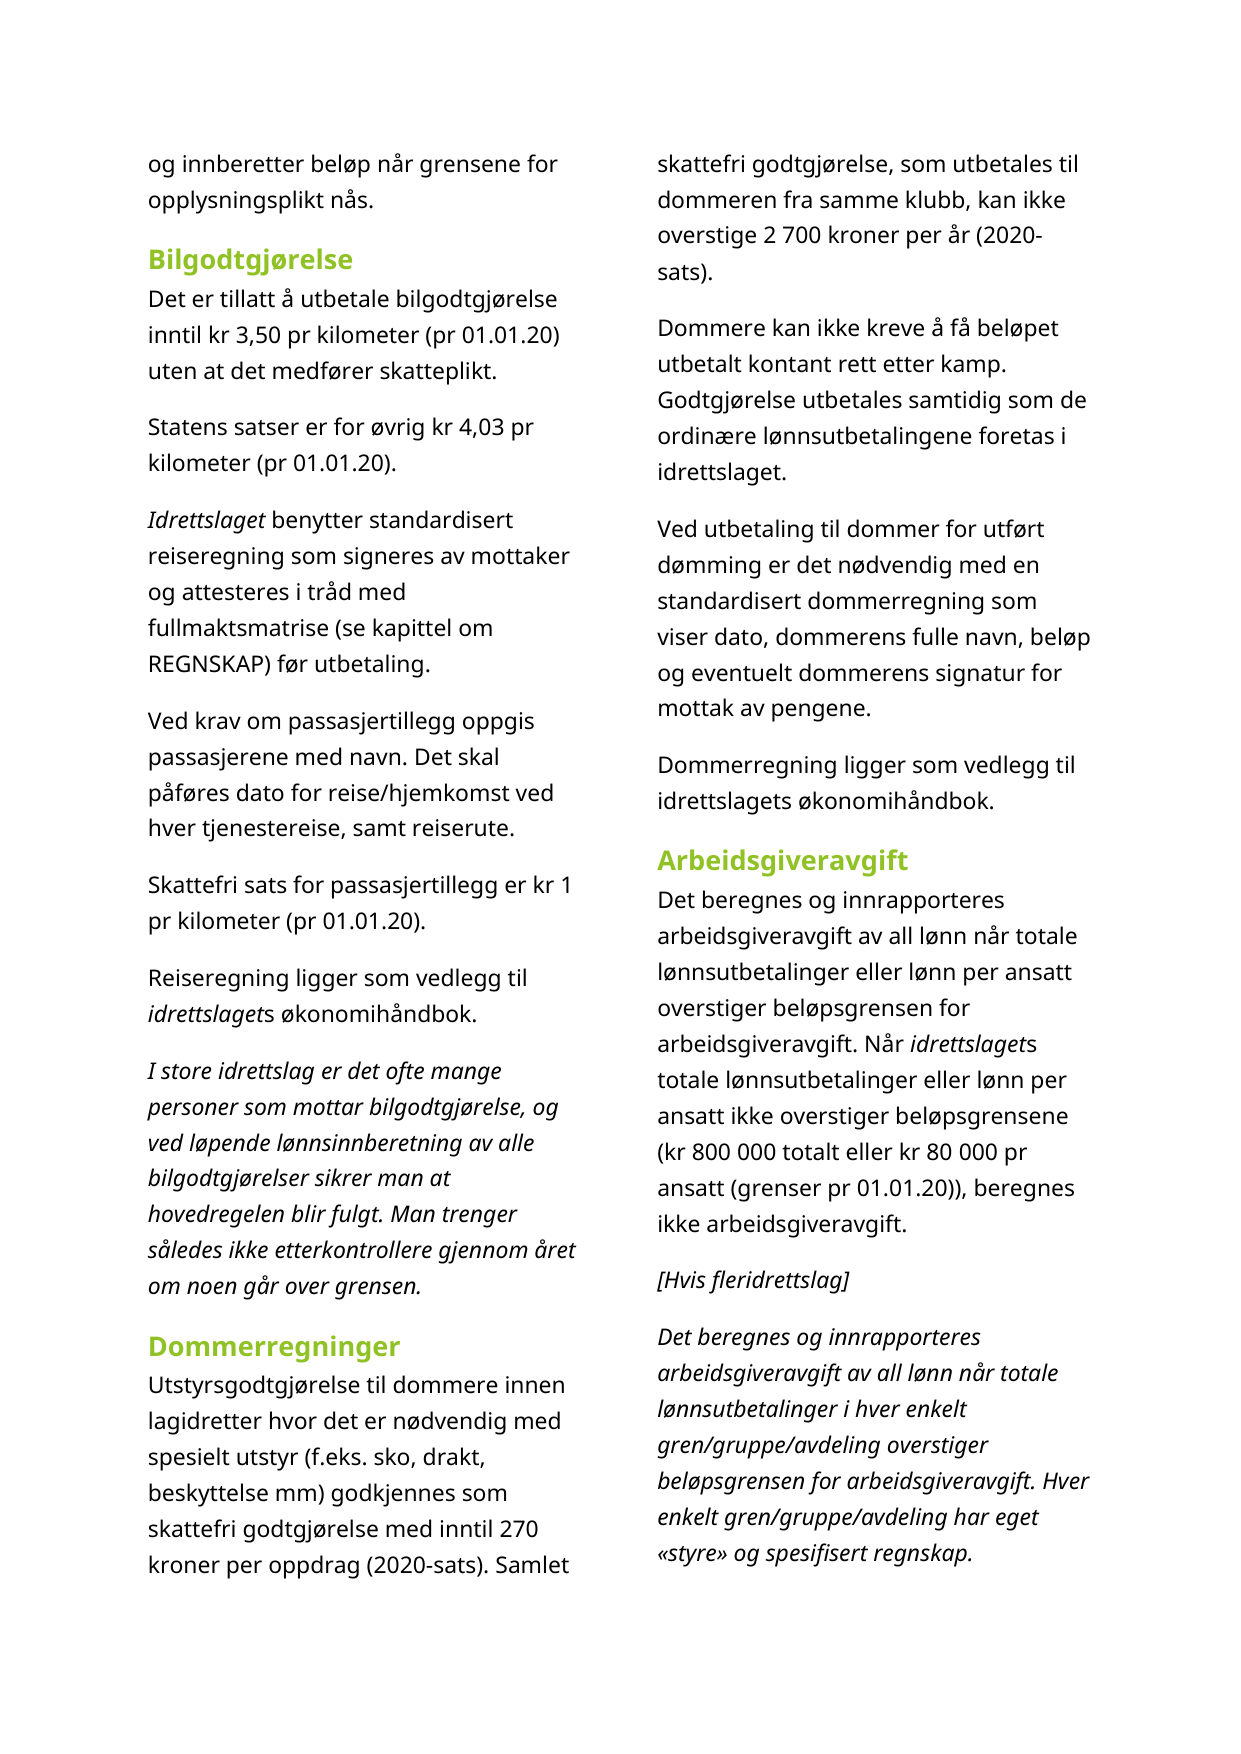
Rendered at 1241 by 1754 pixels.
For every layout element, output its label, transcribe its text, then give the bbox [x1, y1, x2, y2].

text I store idrettslag er det ofte mange personer som mottar bilgodtgjørelse, og ved løpende lønnsinnberetning av alle bilgodtgjørelser sikrer man at hovedregelen blir fulgt. Man trenger således ikke etterkontrollere gjennom året om noen går over grensen. [148, 1054, 583, 1301]
text Statens satser er for øvrig kr 4,03 pr kilometer (pr 01.01.20). [148, 411, 583, 478]
text Reiseregning ligger som vedlegg til idrettslagets økonomihåndbok. [148, 962, 583, 1029]
text Det beregnes og innrapporteres arbeidsgiveravgift av all lønn når totale lønnsutbetalinger i hver enkelt gren/gruppe/avdeling overstiger beløpsgrensen for arbeidsgiveravgift. Hver enkelt gren/gruppe/avdeling har eget «styre» og spesifisert regnskap. [657, 1321, 1093, 1568]
text [Hvis fleridrettslag] [657, 1264, 1093, 1296]
text Idrettslaget benytter standardisert reiseregning som signeres av mottaker og attesteres i tråd med fullmaktsmatrise (se kapittel om REGNSKAP) før utbetaling. [148, 504, 583, 679]
text Utstyrsgodtgjørelse til dommere innen lagidretter hvor det er nødvendig med spesielt utstyr (f.eks. sko, drakt, beskyttelse mm) godkjennes som skattefri godtgjørelse med inntil 270 kroner per oppdrag (2020-sats). Samlet skattefri godtgjørelse, som utbetales til dommeren fra samme klubb, kan ikke overstige 2 700 kroner per år (2020-sats). [148, 1369, 583, 1580]
text Skattefri sats for passasjertillegg er kr 1 pr kilometer (pr 01.01.20). [148, 869, 583, 936]
text Det beregnes og innrapporteres arbeidsgiveravgift av all lønn når totale lønnsutbetalinger eller lønn per ansatt overstiger beløpsgrensen for arbeidsgiveravgift. Når idrettslagets totale lønnsutbetalinger eller lønn per ansatt ikke overstiger beløpsgrensene (kr 800 000 totalt eller kr 80 000 pr ansatt (grenser pr 01.01.20)), beregnes ikke arbeidsgiveravgift. [657, 884, 1093, 1239]
text Dommerregning ligger som vedlegg til idrettslagets økonomihåndbok. [657, 749, 1093, 816]
subtitle Bilgodtgjørelse [148, 240, 583, 277]
text Det er tillatt å utbetale bilgodtgjørelse inntil kr 3,50 pr kilometer (pr 01.01.20) uten at det medfører skatteplikt. [148, 283, 583, 386]
subtitle Dommerregninger [148, 1327, 583, 1364]
text Utstyrsgodtgjørelse til dommere innen lagidretter hvor det er nødvendig med spesielt utstyr (f.eks. sko, drakt, beskyttelse mm) godkjennes som skattefri godtgjørelse med inntil 270 kroner per oppdrag (2020-sats). Samlet skattefri godtgjørelse, som utbetales til dommeren fra samme klubb, kan ikke overstige 2 700 kroner per år (2020-sats). [657, 148, 1093, 287]
text Dommere kan ikke kreve å få beløpet utbetalt kontant rett etter kamp. Godtgjørelse utbetales samtidig som de ordinære lønnsutbetalingene foretas i idrettslaget. [657, 312, 1093, 487]
text Ved krav om passasjertillegg oppgis passasjerene med navn. Det skal påføres dato for reise/hjemkomst ved hver tjenestereise, samt reiserute. [148, 704, 583, 844]
text Ved utbetaling til dommer for utført dømming er det nødvendig med en standardisert dommerregning som viser dato, dommerens fulle navn, beløp og eventuelt dommerens signatur for mottak av pengene. [657, 513, 1093, 724]
text Idrettslaget registrerer alle utbetalinger av utgiftsgodtgjørelse i lønnssystemet og innberetter beløp når grensene for opplysningsplikt nås. [148, 148, 583, 215]
subtitle Arbeidsgiveravgift [657, 842, 1093, 879]
